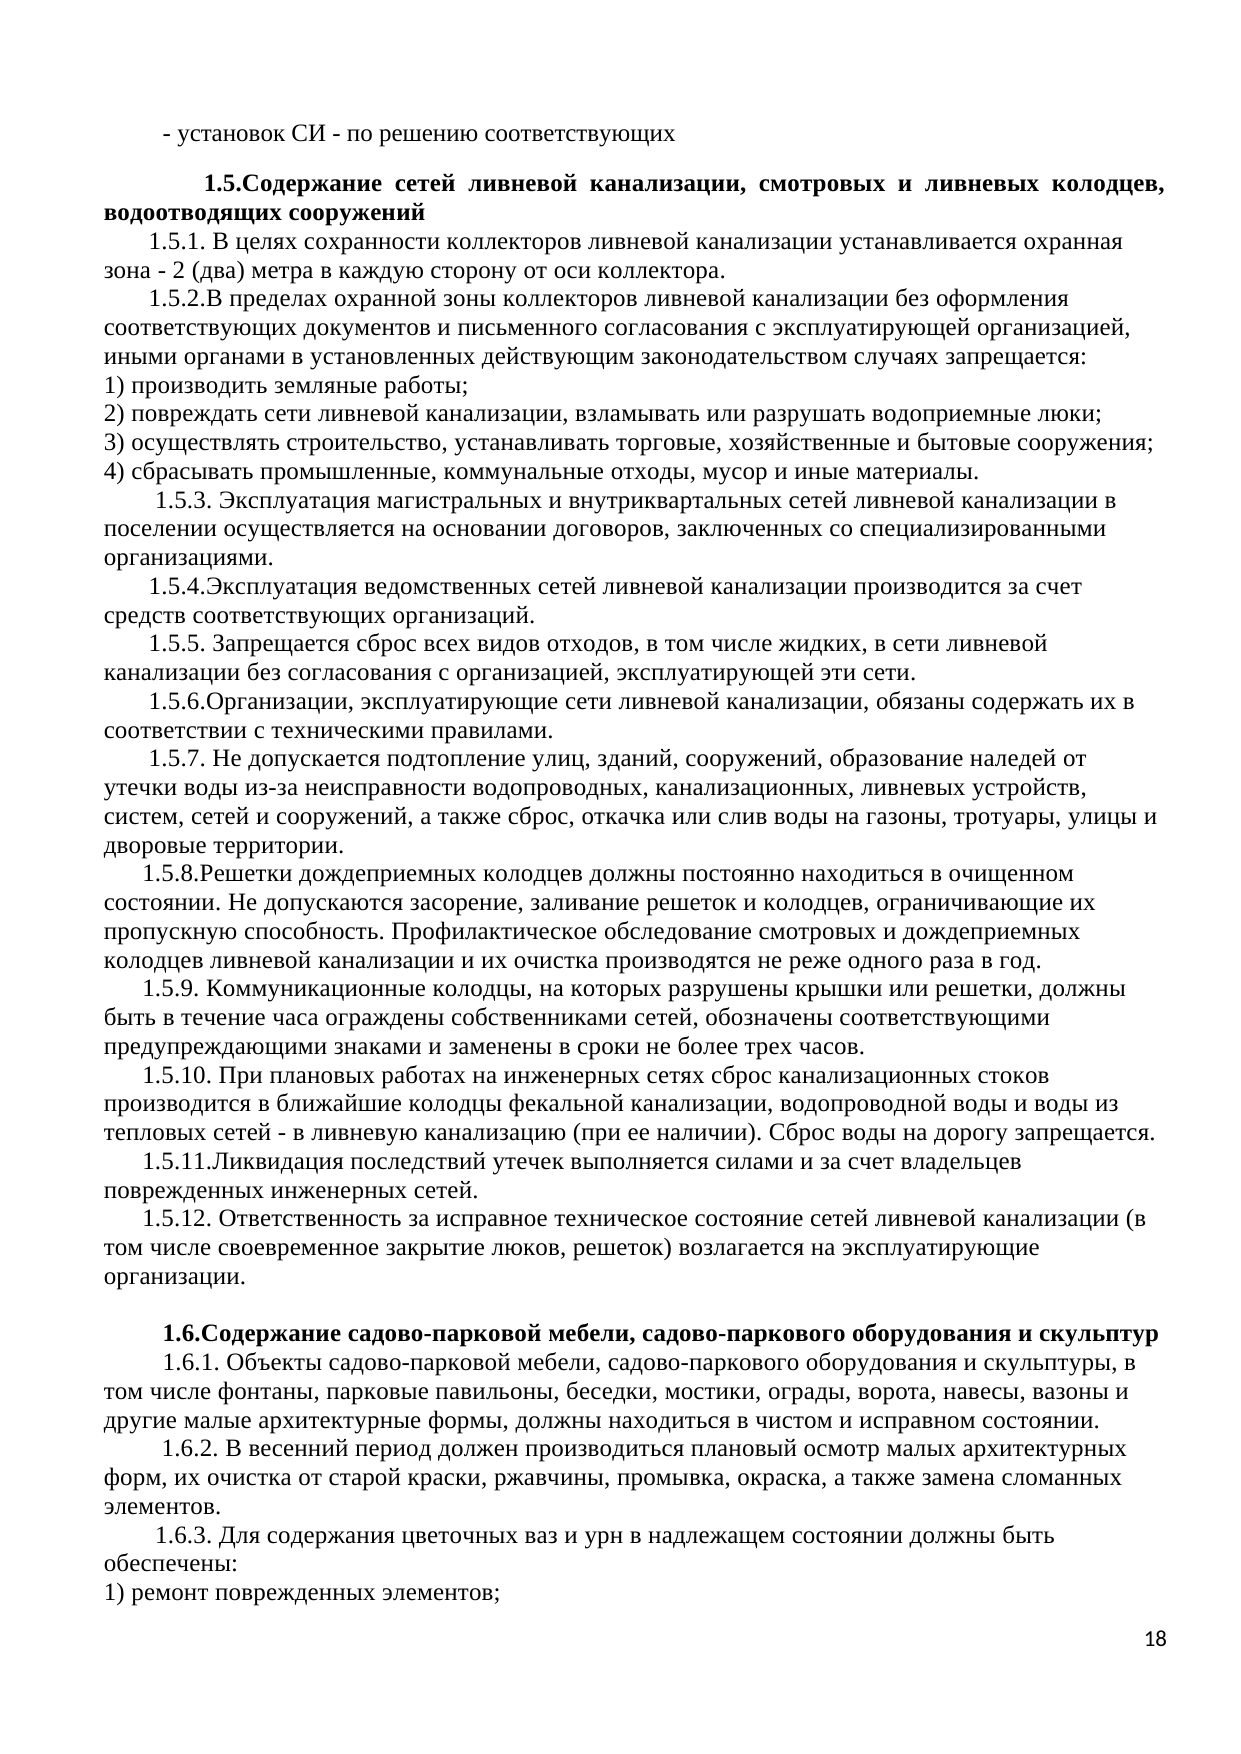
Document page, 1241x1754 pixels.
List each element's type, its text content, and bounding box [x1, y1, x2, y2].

text - установок СИ - по решению соответствующих [103, 118, 1167, 147]
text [103, 1347, 1167, 1606]
subtitle 1.5.Содержание сетей ливневой канализации, смотровых и ливневых колодцев, водоотводящих сооружений [103, 168, 1167, 226]
subtitle 1.6.Содержание садово-парковой мебели, садово-паркового оборудования и скульптур [103, 1318, 1167, 1347]
text 1.5.1. В целях сохранности коллекторов ливневой канализации устанавливается охранная зона - 2 (два) метра в каждую сторону от оси коллектора. 1.5.2.В пределах охранной зоны коллекторов ливневой канализации без оформления соответствующих документов и письменного согласования с эксплуатирующей организацией, иными органами в установленных действующим законодательством случаях запрещается: 1) производить земляные работы; 2) повреждать сети ливневой канализации, взламывать или разрушать водоприемные люки; 3) осуществлять строительство, устанавливать торговые, хозяйственные и бытовые сооружения; 4) сбрасывать промышленные, коммунальные отходы, мусор и иные материалы. 1.5.3. Эксплуатация магистральных и внутриквартальных сетей ливневой канализации в поселении осуществляется на основании договоров, заключенных со специализированными организациями. 1.5.4.Эксплуатация ведомственных сетей ливневой канализации производится за счет средств соответствующих организаций. 1.5.5. Запрещается сброс всех видов отходов, в том числе жидких, в сети ливневой канализации без согласования с организацией, эксплуатирующей эти сети. 1.5.6.Организации, эксплуатирующие сети ливневой канализации, обязаны содержать их в соответствии с техническими правилами. 1.5.7. Не допускается подтопление улиц, зданий, сооружений, образование наледей от утечки воды из-за неисправности водопроводных, канализационных, ливневых устройств, систем, сетей и сооружений, а также сброс, откачка или слив воды на газоны, тротуары, улицы и дворовые территории. 1.5.8.Решетки дождеприемных колодцев должны постоянно находиться в очищенном состоянии. Не допускаются засорение, заливание решеток и колодцев, ограничивающие их пропускную способность. Профилактическое обследование смотровых и дождеприемных колодцев ливневой канализации и их очистка производятся не реже одного раза в год. 1.5.9. Коммуникационные колодцы, на которых разрушены крышки или решетки, должны быть в течение часа ограждены собственниками сетей, обозначены соответствующими предупреждающими знаками и заменены в сроки не более трех часов. 1.5.10. При плановых работах на инженерных сетях сброс канализационных стоков производится в ближайшие колодцы фекальной канализации, водопроводной воды и воды из тепловых сетей - в ливневую канализацию (при ее наличии). Сброс воды на дорогу запрещается. 1.5.11.Ликвидация последствий утечек выполняется силами и за счет владельцев поврежденных инженерных сетей. 1.5.12. Ответственность за исправное техническое состояние сетей ливневой канализации (в том числе своевременное закрытие люков, решеток) возлагается на эксплуатирующие организации. [103, 226, 1167, 1290]
